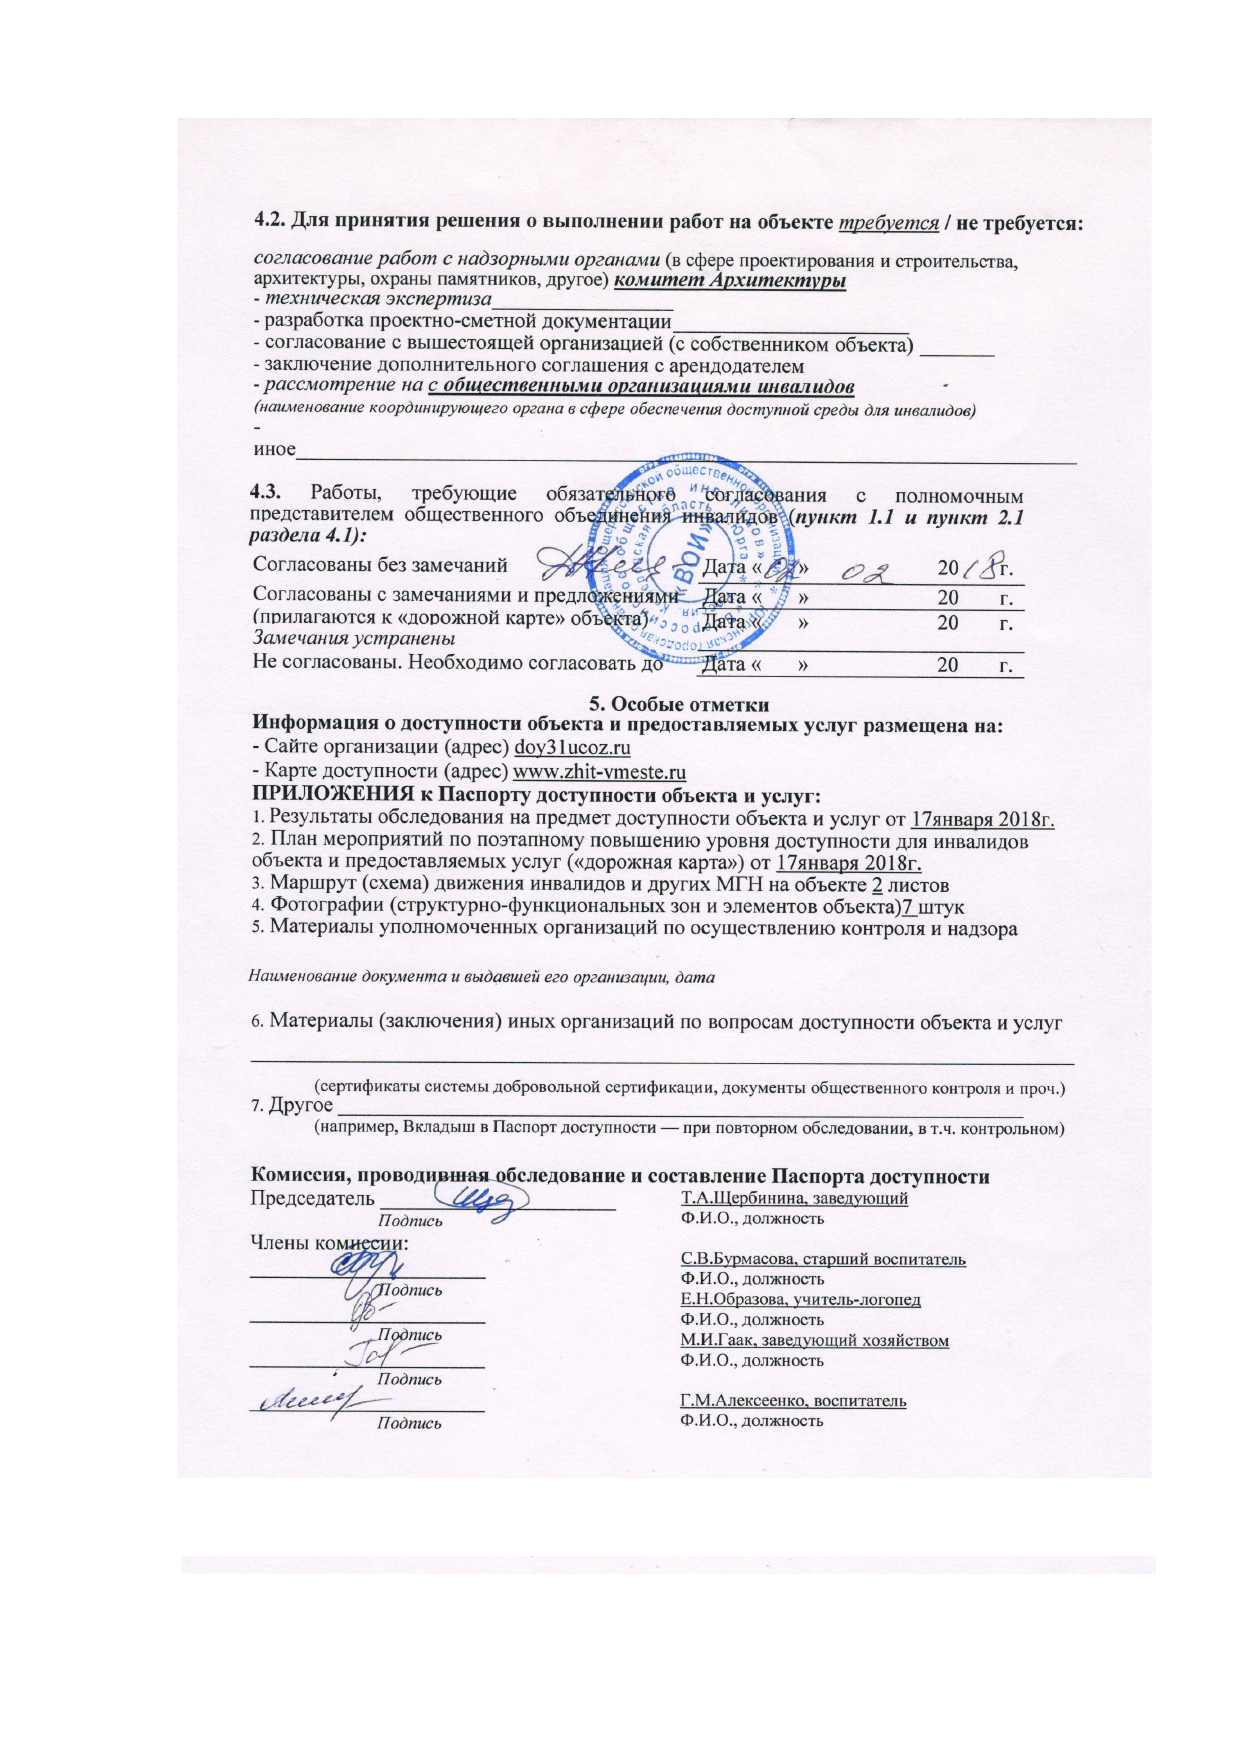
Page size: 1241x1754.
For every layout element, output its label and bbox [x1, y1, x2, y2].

picture [177, 118, 1152, 1478]
picture [181, 1556, 1156, 1574]
